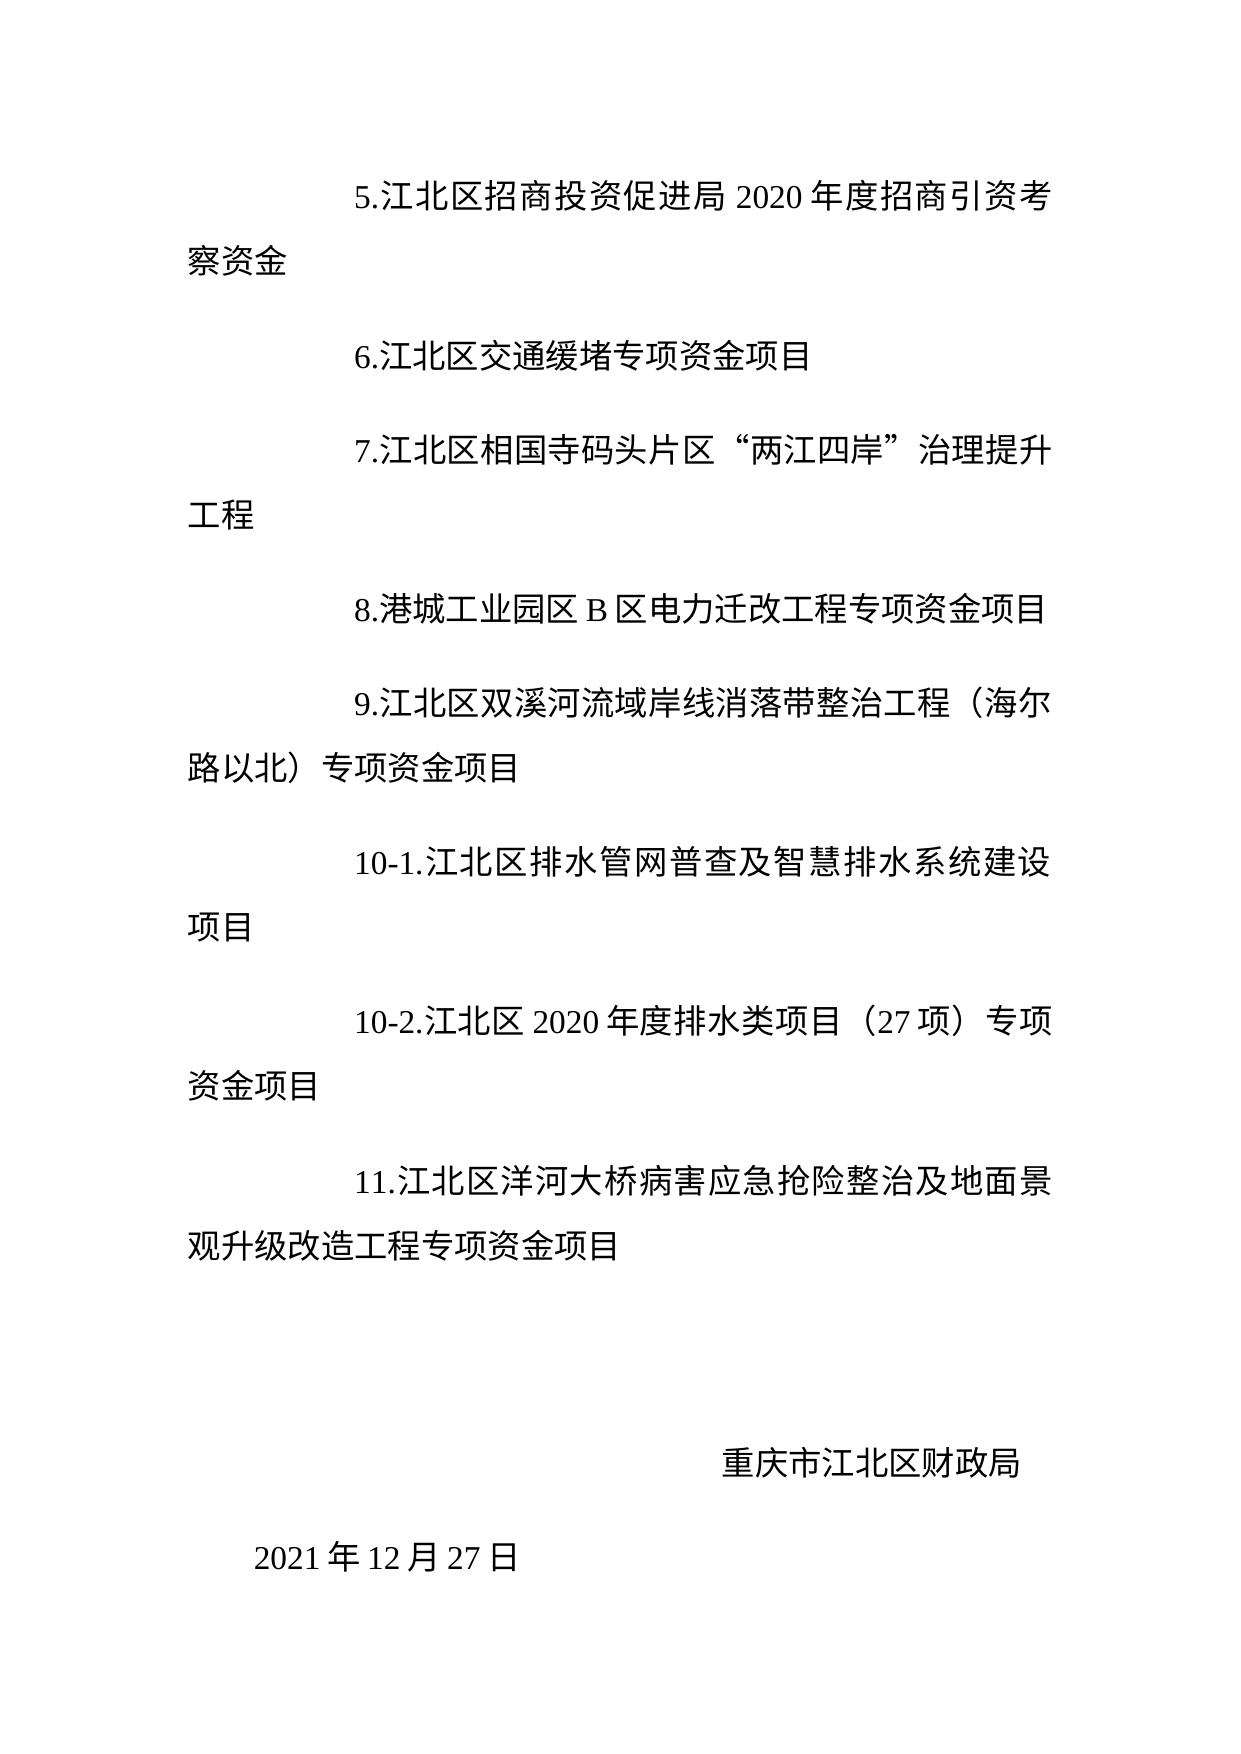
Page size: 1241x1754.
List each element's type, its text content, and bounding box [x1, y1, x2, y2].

text 2021年12月27日 [187, 1523, 1053, 1588]
text 重庆市江北区财政局 [187, 1429, 1053, 1494]
text 11.江北区洋河大桥病害应急抢险整治及地面景观升级改造工程专项资金项目 [187, 1146, 1053, 1276]
text 5.江北区招商投资促进局2020年度招商引资考察资金 [187, 162, 1053, 292]
text 8.港城工业园区B区电力迁改工程专项资金项目 [187, 574, 1053, 639]
text 6.江北区交通缓堵专项资金项目 [187, 321, 1053, 386]
text 10-2.江北区2020年度排水类项目（27项）专项资金项目 [187, 987, 1053, 1117]
text 7.江北区相国寺码头片区“两江四岸”治理提升工程 [187, 415, 1053, 545]
text 9.江北区双溪河流域岸线消落带整治工程（海尔路以北）专项资金项目 [187, 669, 1053, 799]
text 10-1.江北区排水管网普查及智慧排水系统建设项目 [187, 828, 1053, 958]
